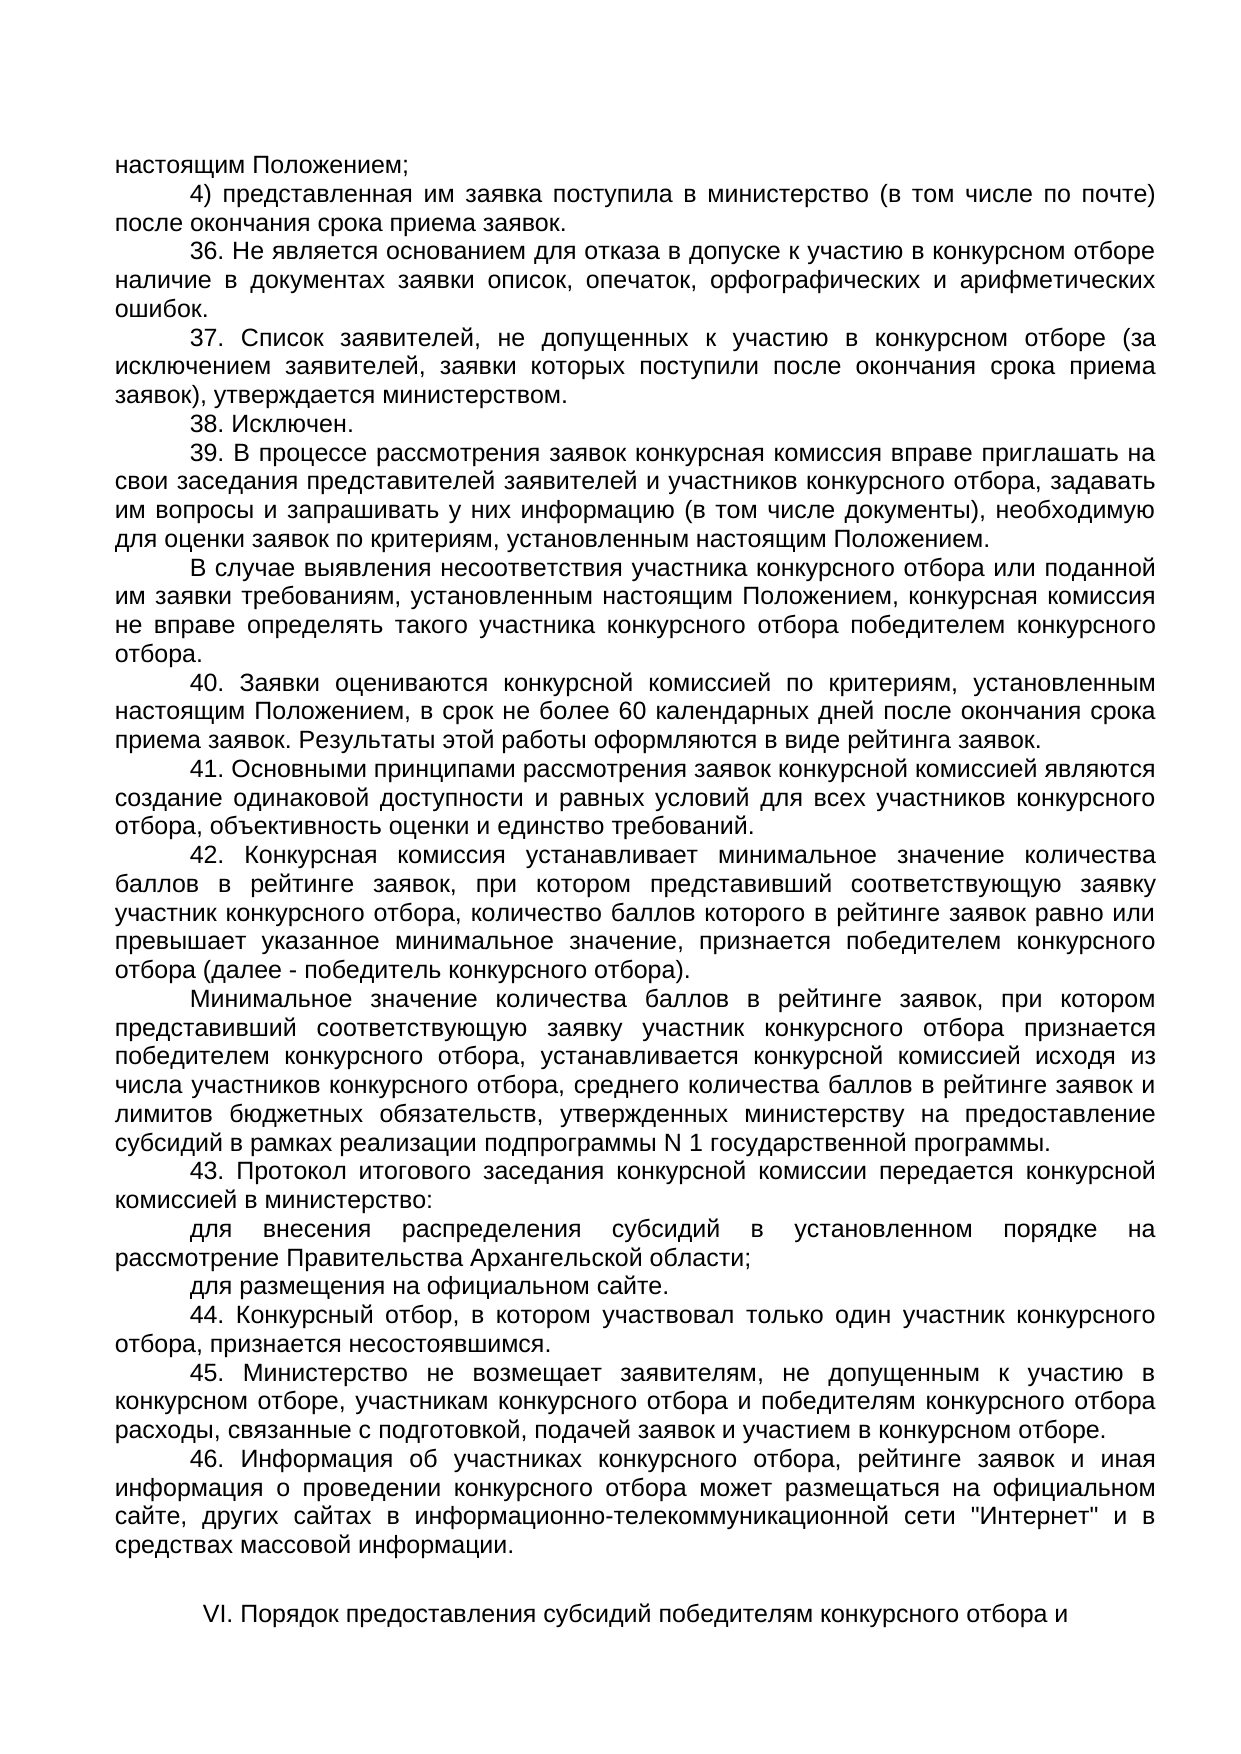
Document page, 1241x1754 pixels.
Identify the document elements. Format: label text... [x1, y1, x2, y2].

text 44. Конкурсный отбор, в котором участвовал только один участник конкурсного отбора, признается несостоявшимся. [114, 1300, 1157, 1357]
text 37. Список заявителей, не допущенных к участию в конкурсном отборе (за исключением заявителей, заявки которых поступили после окончания срока приема заявок), утверждается министерством. [114, 322, 1157, 409]
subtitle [114, 1599, 1157, 1627]
text для размещения на официальном сайте. [114, 1271, 1157, 1300]
text 36. Не является основанием для отказа в допуске к участию в конкурсном отборе наличие в документах заявки описок, опечаток, орфографических и арифметических ошибок. [114, 236, 1157, 322]
text В случае выявления несоответствия участника конкурсного отбора или поданной им заявки требованиям, установленным настоящим Положением, конкурсная комиссия не вправе определять такого участника конкурсного отбора победителем конкурсного отбора. [114, 552, 1157, 667]
text 41. Основными принципами рассмотрения заявок конкурсной комиссией являются создание одинаковой доступности и равных условий для всех участников конкурсного отбора, объективность оценки и единство требований. [114, 754, 1157, 840]
text 4) представленная им заявка поступила в министерство (в том числе по почте) после окончания срока приема заявок. [114, 179, 1157, 236]
text 40. Заявки оцениваются конкурсной комиссией по критериям, установленным настоящим Положением, в срок не более 60 календарных дней после окончания срока приема заявок. Результаты этой работы оформляются в виде рейтинга заявок. [114, 667, 1157, 754]
text 46. Информация об участниках конкурсного отбора, рейтинге заявок и иная информация о проведении конкурсного отбора может размещаться на официальном сайте, других сайтах в информационно-телекоммуникационной сети "Интернет" и в средствах массовой информации. [114, 1444, 1157, 1559]
text 43. Протокол итогового заседания конкурсной комиссии передается конкурсной комиссией в министерство: [114, 1156, 1157, 1214]
text Минимальное значение количества баллов в рейтинге заявок, при котором представивший соответствующую заявку участник конкурсного отбора признается победителем конкурсного отбора, устанавливается конкурсной комиссией исходя из числа участников конкурсного отбора, среднего количества баллов в рейтинге заявок и лимитов бюджетных обязательств, утвержденных министерству на предоставление субсидий в рамках реализации подпрограммы N 1 государственной программы. [114, 984, 1157, 1156]
text 42. Конкурсная комиссия устанавливает минимальное значение количества баллов в рейтинге заявок, при котором представивший соответствующую заявку участник конкурсного отбора, количество баллов которого в рейтинге заявок равно или превышает указанное минимальное значение, признается победителем конкурсного отбора (далее - победитель конкурсного отбора). [114, 840, 1157, 984]
text для внесения распределения субсидий в установленном порядке на рассмотрение Правительства Архангельской области; [114, 1214, 1157, 1271]
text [114, 150, 1157, 179]
text 38. Исключен. [114, 409, 1157, 437]
text 45. Министерство не возмещает заявителям, не допущенным к участию в конкурсном отборе, участникам конкурсного отбора и победителям конкурсного отбора расходы, связанные с подготовкой, подачей заявок и участием в конкурсном отборе. [114, 1357, 1157, 1444]
text 39. В процессе рассмотрения заявок конкурсная комиссия вправе приглашать на свои заседания представителей заявителей и участников конкурсного отбора, задавать им вопросы и запрашивать у них информацию (в том числе документы), необходимую для оценки заявок по критериям, установленным настоящим Положением. [114, 437, 1157, 552]
